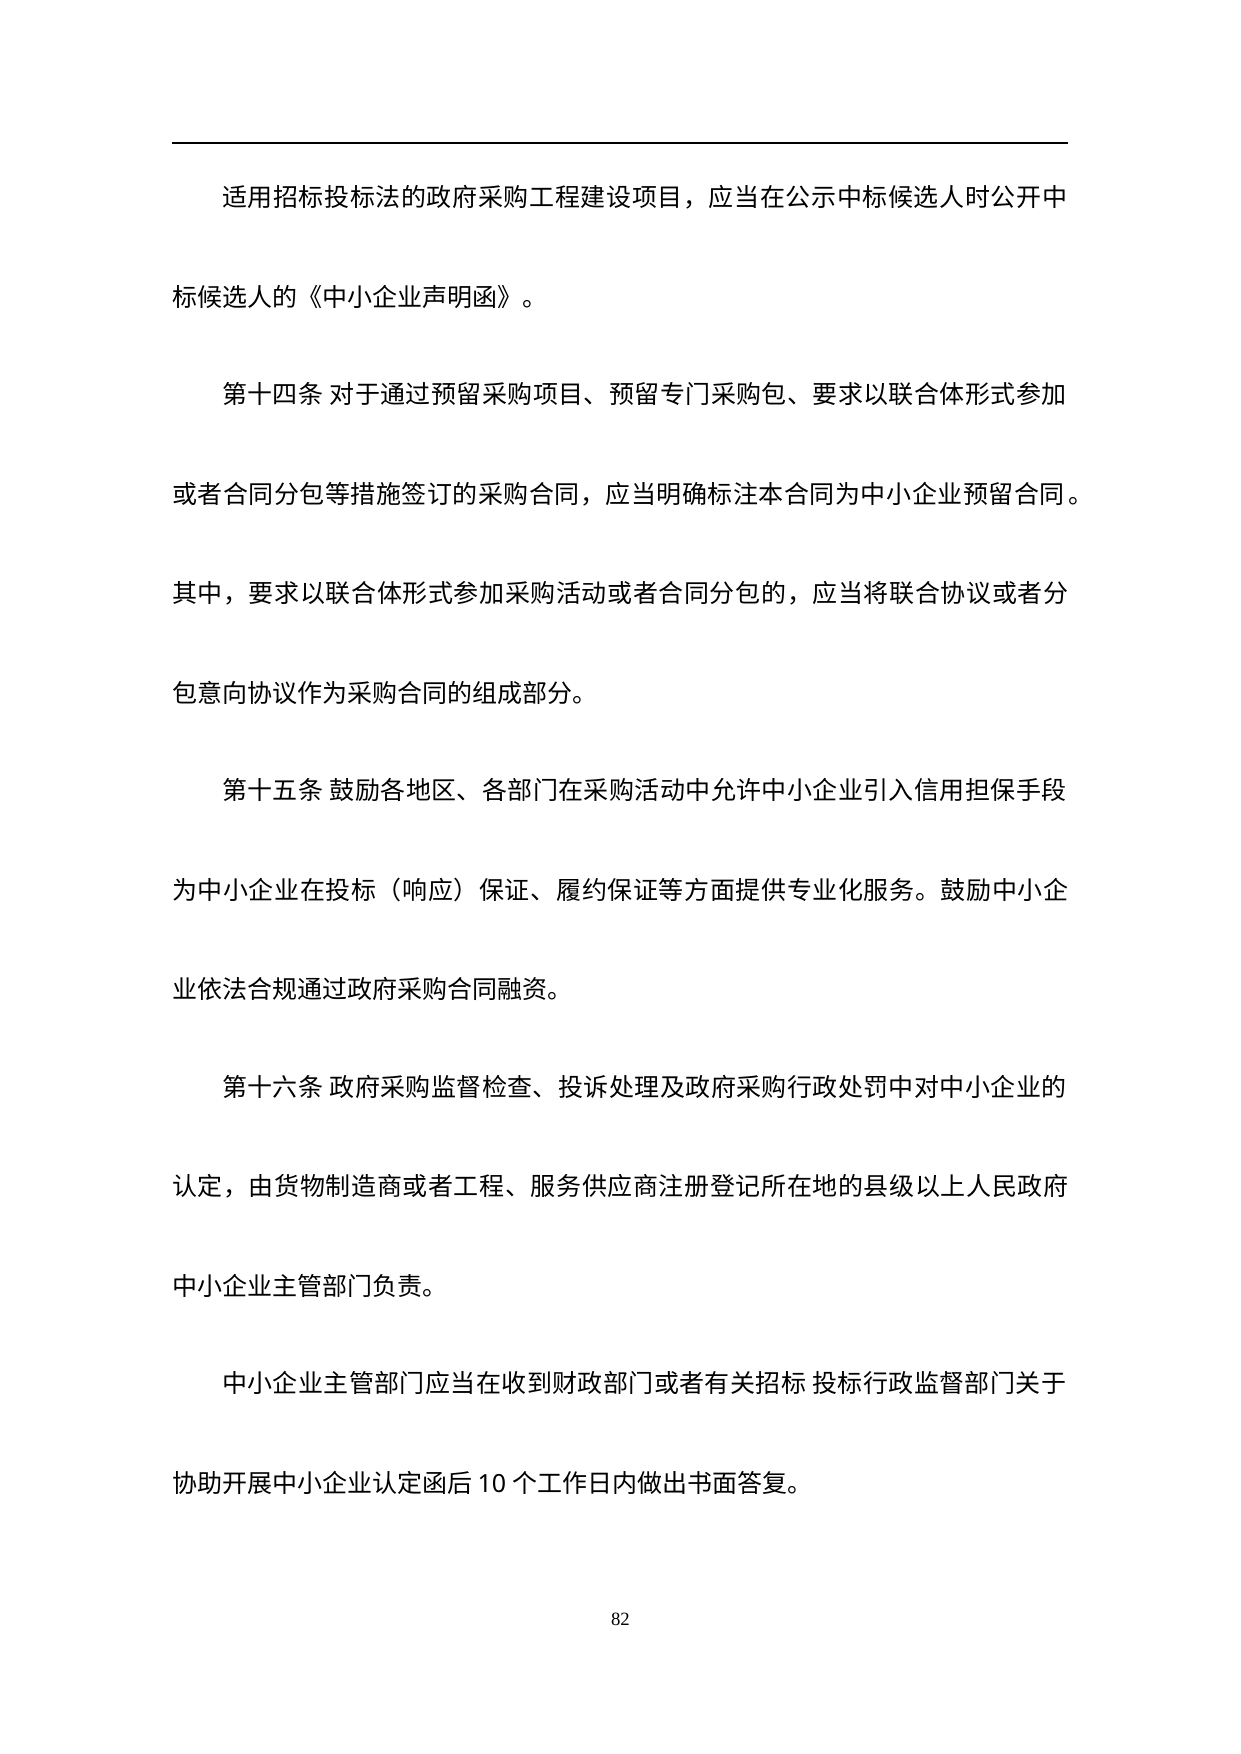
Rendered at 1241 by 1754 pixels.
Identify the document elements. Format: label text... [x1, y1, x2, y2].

text 第十五条 鼓励各地区、各部门在采购活动中允许中小企业引入信用担保手段，为中小企业在投标（响应）保证、履约保证等方面提供专业化服务。鼓励中小企业依法合规通过政府采购合同融资。 [172, 755, 1068, 1021]
text 第十四条 对于通过预留采购项目、预留专门采购包、要求以联合体形式参加或者合同分包等措施签订的采购合同，应当明确标注本合同为中小企业预留合同。其中，要求以联合体形式参加采购活动或者合同分包的，应当将联合协议或者分包意向协议作为采购合同的组成部分。 [172, 359, 1068, 725]
text 第十六条 政府采购监督检查、投诉处理及政府采购行政处罚中对中小企业的认定，由货物制造商或者工程、服务供应商注册登记所在地的县级以上人民政府中小企业主管部门负责。 [172, 1052, 1068, 1318]
text 中小企业主管部门应当在收到财政部门或者有关招标 投标行政监督部门关于协助开展中小企业认定函后 10 个工作日内做出书面答复。 [172, 1348, 1068, 1514]
text 适用招标投标法的政府采购工程建设项目，应当在公示中标候选人时公开中标候选人的《中小企业声明函》。 [172, 162, 1068, 329]
